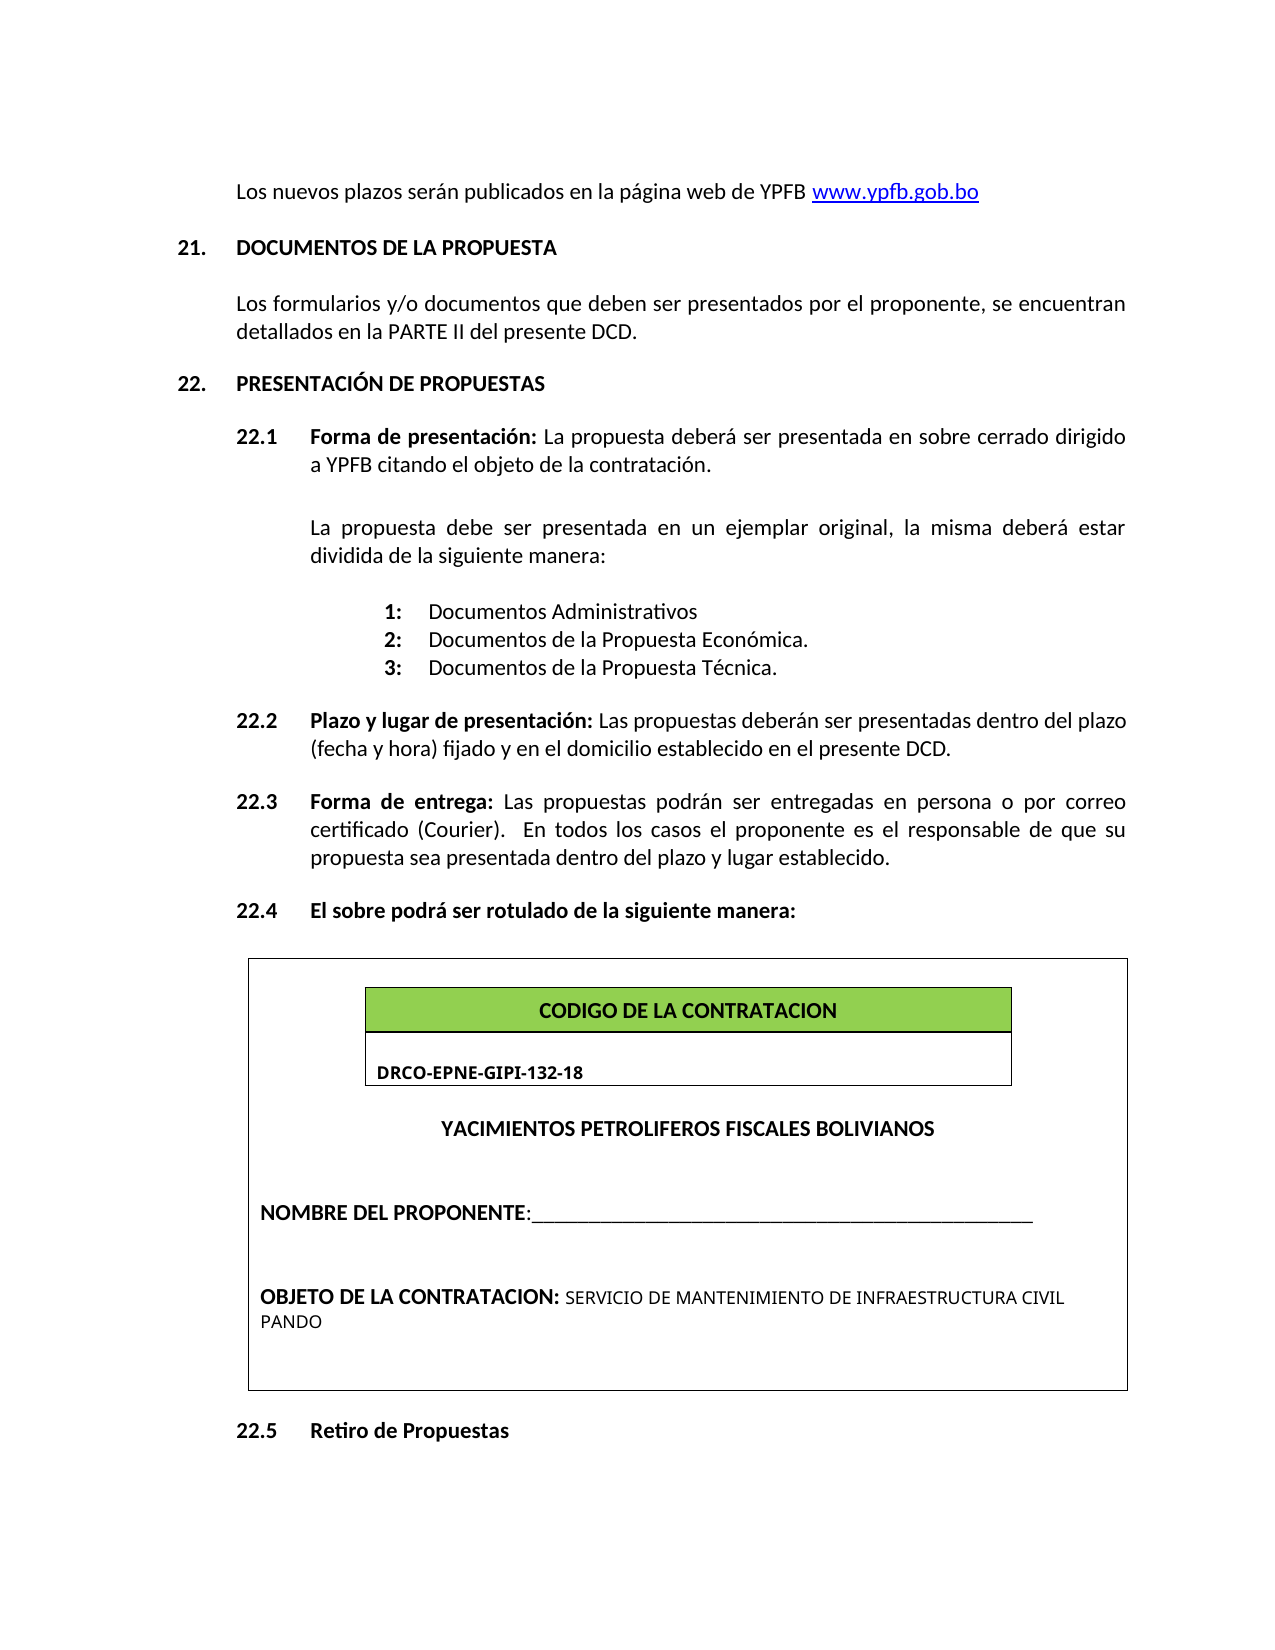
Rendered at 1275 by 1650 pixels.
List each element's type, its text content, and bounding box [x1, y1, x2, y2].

text Los formularios y/o documentos que deben ser presentados por el proponente, se encuentran detallados en la PARTE II del presente DCD. [236, 289, 1127, 345]
list Forma de presentación: La propuesta deberá ser presentada en sobre cerrado dirigido a YPFB citando el objeto de la contratación. [236, 422, 1127, 478]
text 1: Documentos Administrativos [384, 597, 1127, 625]
list Forma de entrega: Las propuestas podrán ser entregadas en persona o por correo certificado (Courier). En todos los casos el proponente es el responsable de que su propuesta sea presentada dentro del plazo y lugar establecido. [236, 787, 1127, 871]
list El sobre podrá ser rotulado de la siguiente manera: [236, 896, 1127, 924]
list Plazo y lugar de presentación: Las propuestas deberán ser presentadas dentro del plazo (fecha y hora) fijado y en el domicilio establecido en el presente DCD. [236, 706, 1127, 762]
list DOCUMENTOS DE LA PROPUESTA [177, 233, 1127, 261]
text La propuesta debe ser presentada en un ejemplar original, la misma deberá estar dividida de la siguiente manera: [310, 513, 1127, 569]
list PRESENTACIÓN DE PROPUESTAS [177, 369, 1127, 397]
list Retiro de Propuestas [236, 1416, 1127, 1444]
text 2: Documentos de la Propuesta Económica. [384, 625, 1127, 653]
text 3: Documentos de la Propuesta Técnica. [384, 653, 1127, 681]
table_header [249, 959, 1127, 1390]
text Los nuevos plazos serán publicados en la página web de YPFB www.ypfb.gob.bo [236, 177, 1127, 205]
